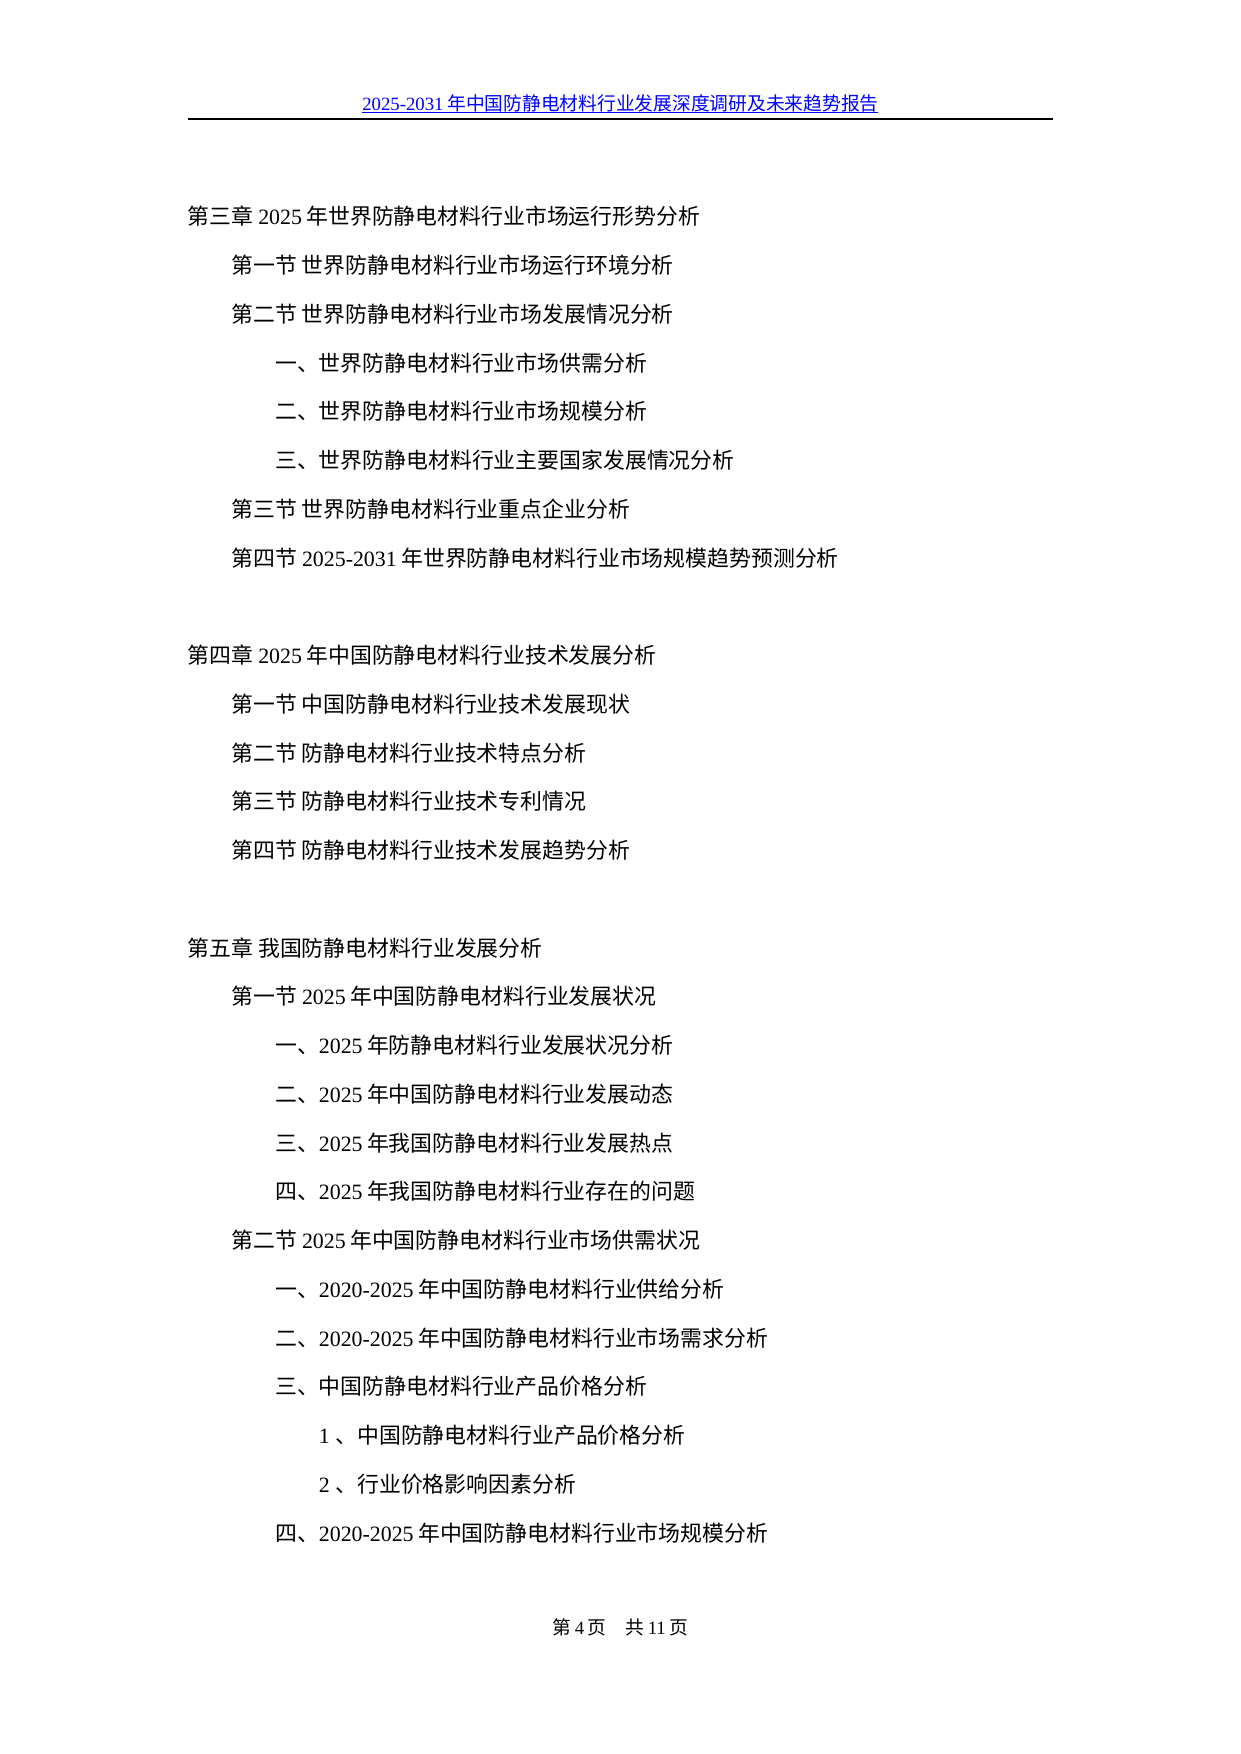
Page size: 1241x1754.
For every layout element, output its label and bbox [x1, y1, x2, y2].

text [187, 150, 1053, 1548]
